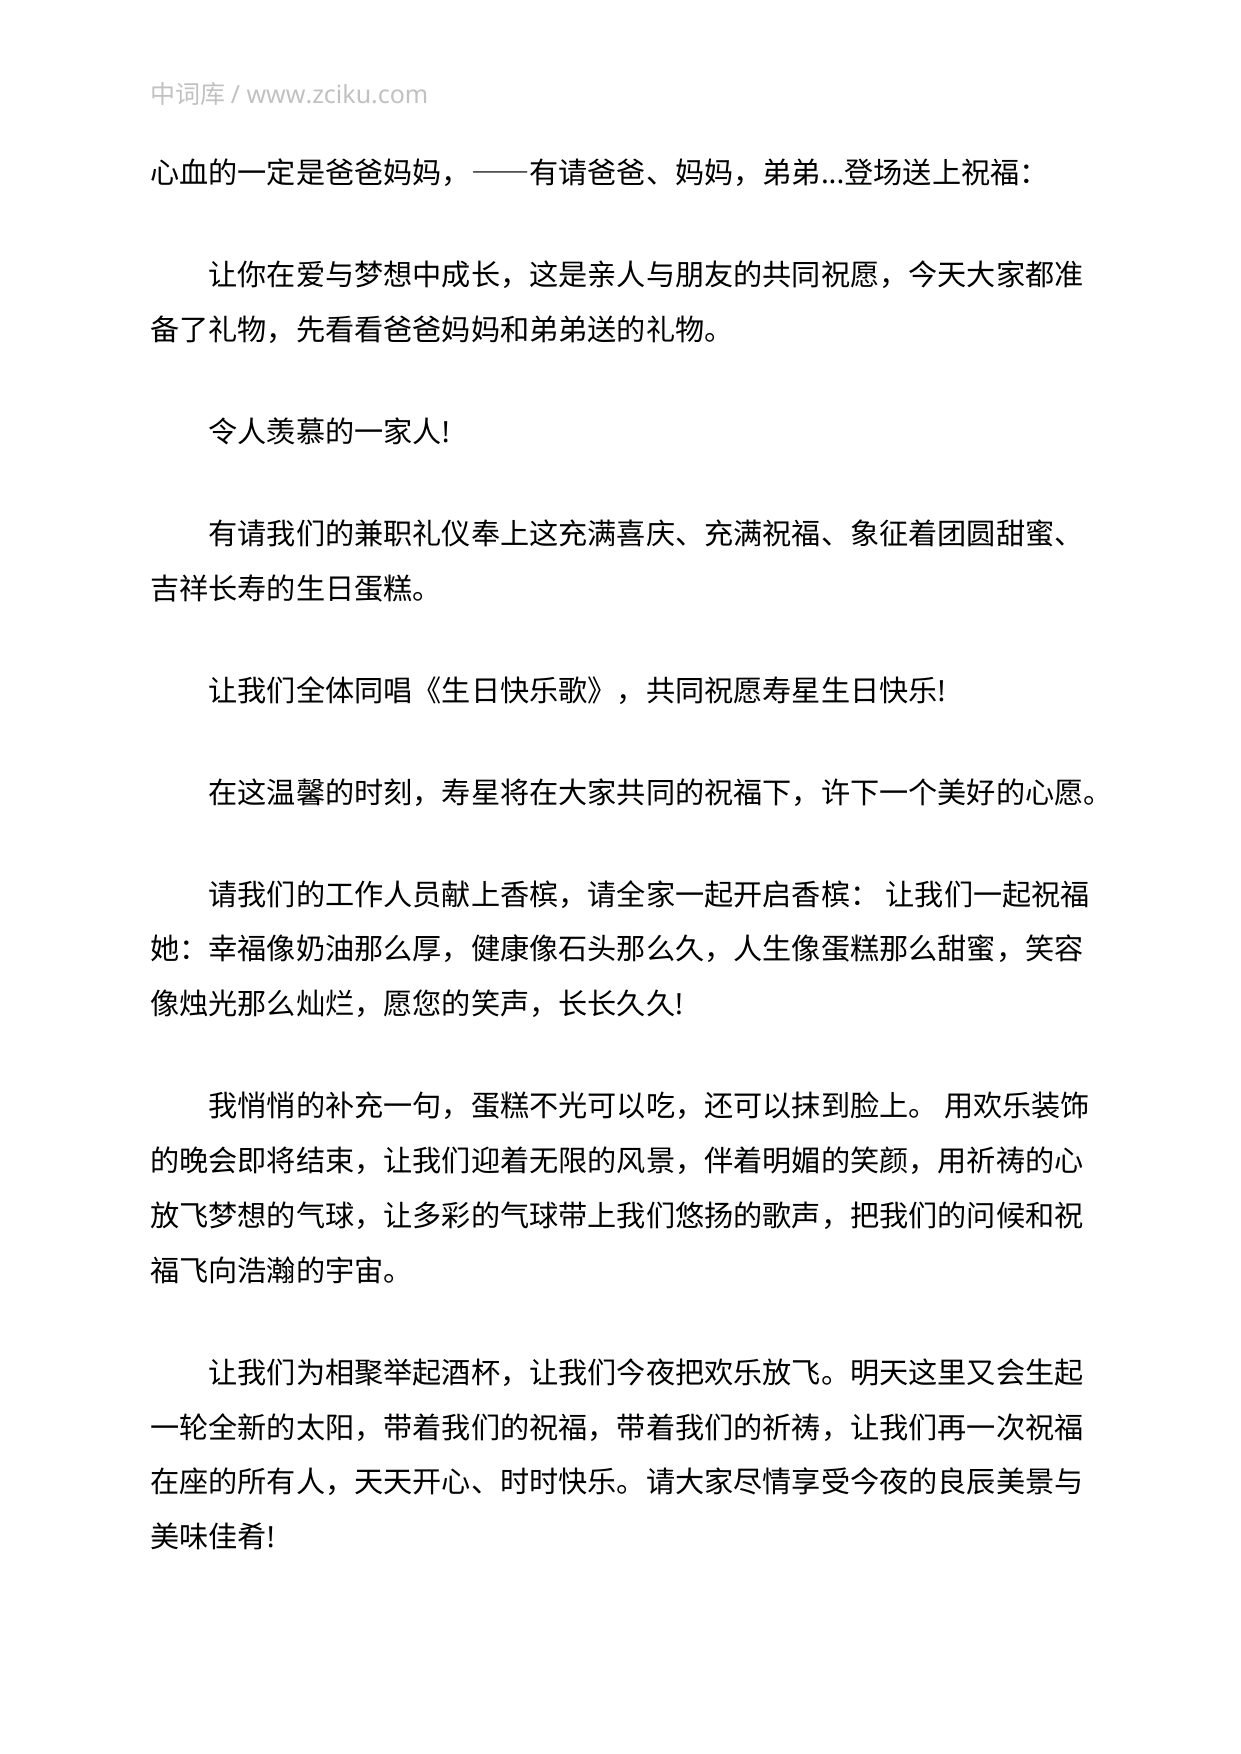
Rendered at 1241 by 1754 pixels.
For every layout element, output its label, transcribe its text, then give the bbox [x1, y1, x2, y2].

text 让我们为相聚举起酒杯，让我们今夜把欢乐放飞。明天这里又会生起一轮全新的太阳，带着我们的祝福，带着我们的祈祷，让我们再一次祝福在座的所有人，天天开心、时时快乐。请大家尽情享受今夜的良辰美景与美味佳肴! [150, 1349, 1090, 1556]
text 在这温馨的时刻，寿星将在大家共同的祝福下，许下一个美好的心愿。 [150, 769, 1090, 812]
text 令人羡慕的一家人! [150, 409, 1090, 451]
text 有请我们的兼职礼仪奉上这充满喜庆、充满祝福、象征着团圆甜蜜、吉祥长寿的生日蛋糕。 [150, 511, 1090, 608]
text 让你在爱与梦想中成长，这是亲人与朋友的共同祝愿，今天大家都准备了礼物，先看看爸爸妈妈和弟弟送的礼物。 [150, 252, 1090, 349]
text 让我们全体同唱《生日快乐歌》，共同祝愿寿星生日快乐! [150, 667, 1090, 710]
text 请我们的工作人员献上香槟，请全家一起开启香槟： 让我们一起祝福她：幸福像奶油那么厚，健康像石头那么久，人生像蛋糕那么甜蜜，笑容像烛光那么灿烂，愿您的笑声，长长久久! [150, 871, 1090, 1023]
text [150, 150, 1090, 192]
text 我悄悄的补充一句，蛋糕不光可以吃，还可以抹到脸上。 用欢乐装饰的晚会即将结束，让我们迎着无限的风景，伴着明媚的笑颜，用祈祷的心放飞梦想的气球，让多彩的气球带上我们悠扬的歌声，把我们的问候和祝福飞向浩瀚的宇宙。 [150, 1083, 1090, 1290]
